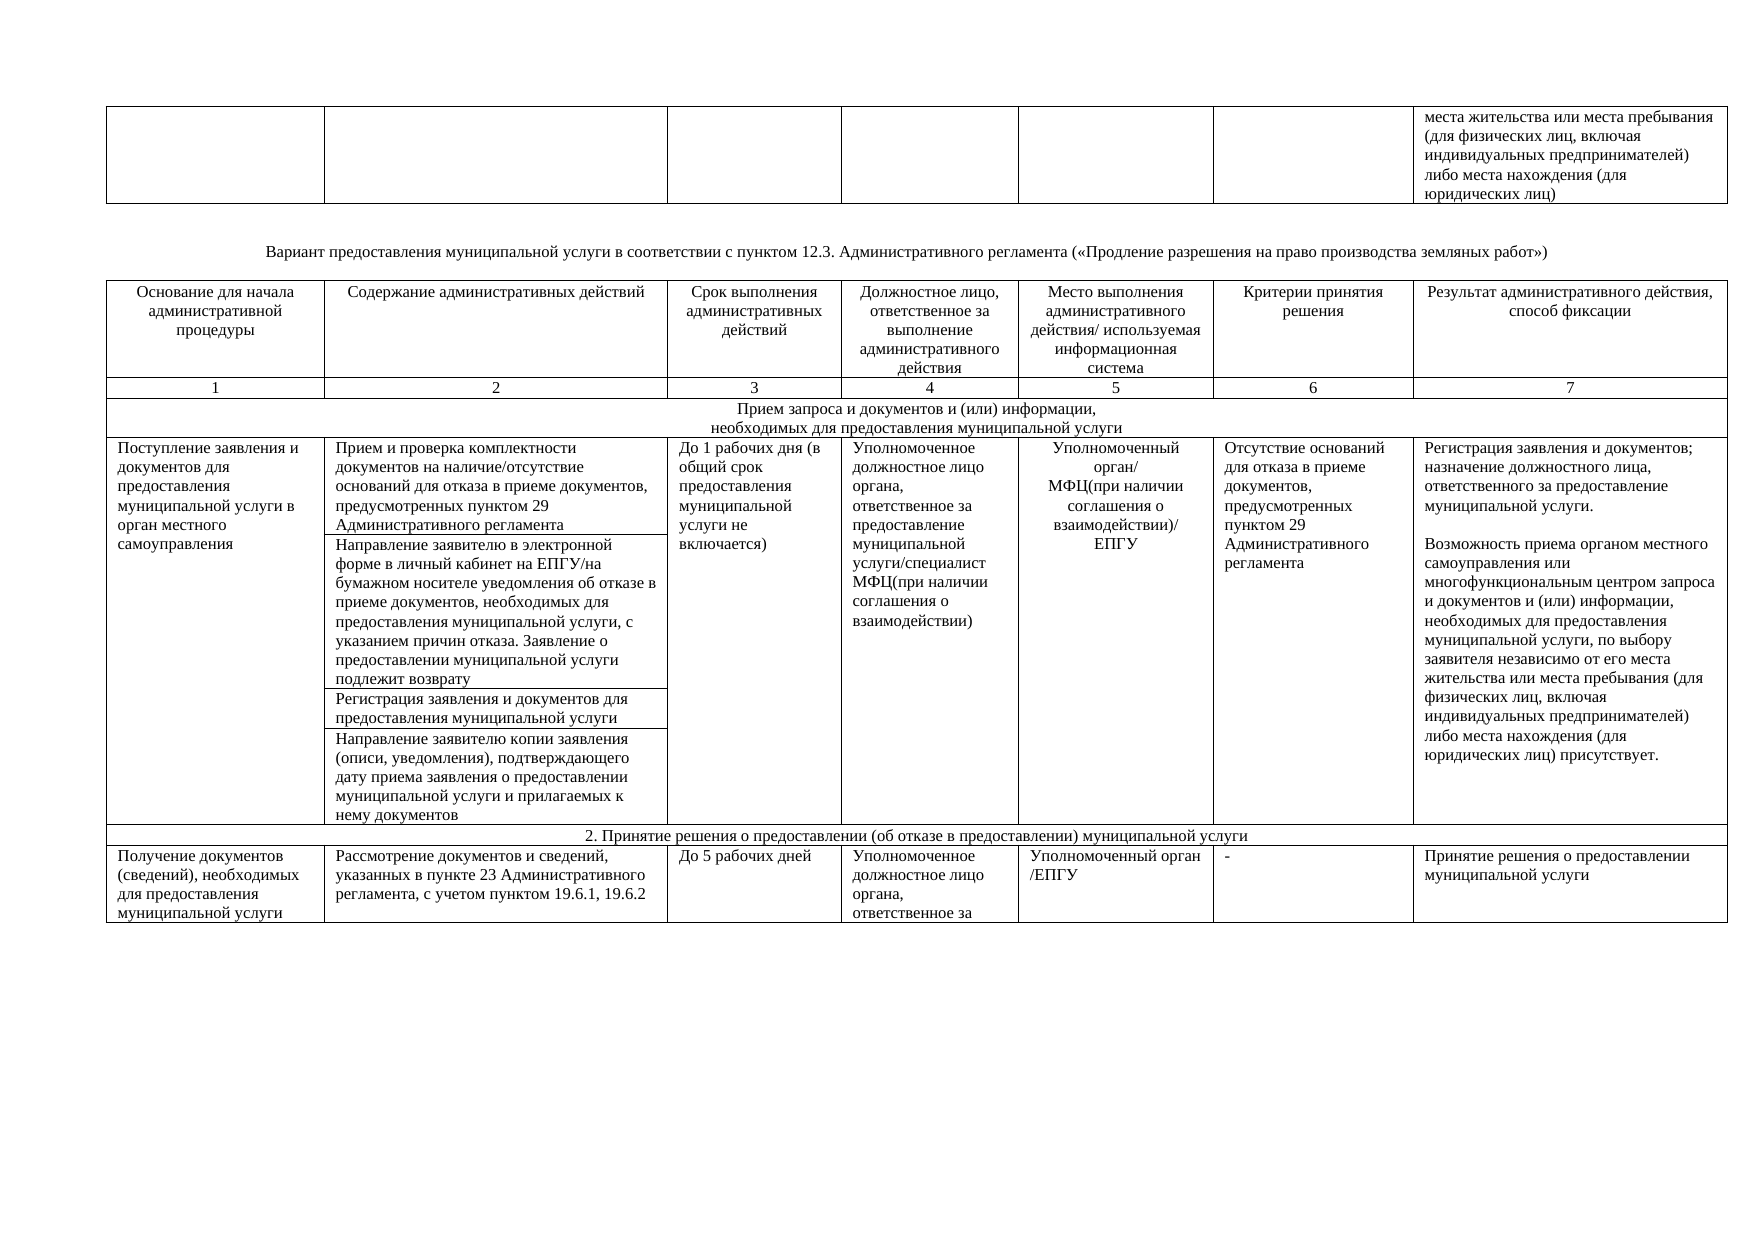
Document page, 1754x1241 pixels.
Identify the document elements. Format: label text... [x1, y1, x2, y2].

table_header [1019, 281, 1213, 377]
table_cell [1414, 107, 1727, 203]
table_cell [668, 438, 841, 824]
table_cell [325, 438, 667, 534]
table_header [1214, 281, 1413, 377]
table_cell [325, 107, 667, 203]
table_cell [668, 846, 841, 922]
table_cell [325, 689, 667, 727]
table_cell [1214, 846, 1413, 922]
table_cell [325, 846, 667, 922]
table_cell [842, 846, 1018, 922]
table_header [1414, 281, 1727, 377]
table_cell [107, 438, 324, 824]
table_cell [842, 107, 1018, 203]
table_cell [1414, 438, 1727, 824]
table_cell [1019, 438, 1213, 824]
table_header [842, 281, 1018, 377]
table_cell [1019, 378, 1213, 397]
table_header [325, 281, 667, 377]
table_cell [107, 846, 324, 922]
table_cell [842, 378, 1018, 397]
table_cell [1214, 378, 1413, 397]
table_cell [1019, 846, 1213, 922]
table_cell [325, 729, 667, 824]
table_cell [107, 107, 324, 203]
text Вариант предоставления муниципальной услуги в соответствии с пунктом 12.3. Административного регламента («Продление разрешения на право производства земляных работ») [117, 242, 1697, 261]
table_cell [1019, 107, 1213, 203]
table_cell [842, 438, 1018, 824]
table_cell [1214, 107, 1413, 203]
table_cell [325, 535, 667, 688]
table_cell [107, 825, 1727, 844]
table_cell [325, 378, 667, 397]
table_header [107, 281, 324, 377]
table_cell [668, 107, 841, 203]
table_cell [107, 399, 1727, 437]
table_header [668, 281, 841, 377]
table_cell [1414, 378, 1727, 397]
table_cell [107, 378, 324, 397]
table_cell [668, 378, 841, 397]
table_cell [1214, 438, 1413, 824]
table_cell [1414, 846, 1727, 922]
